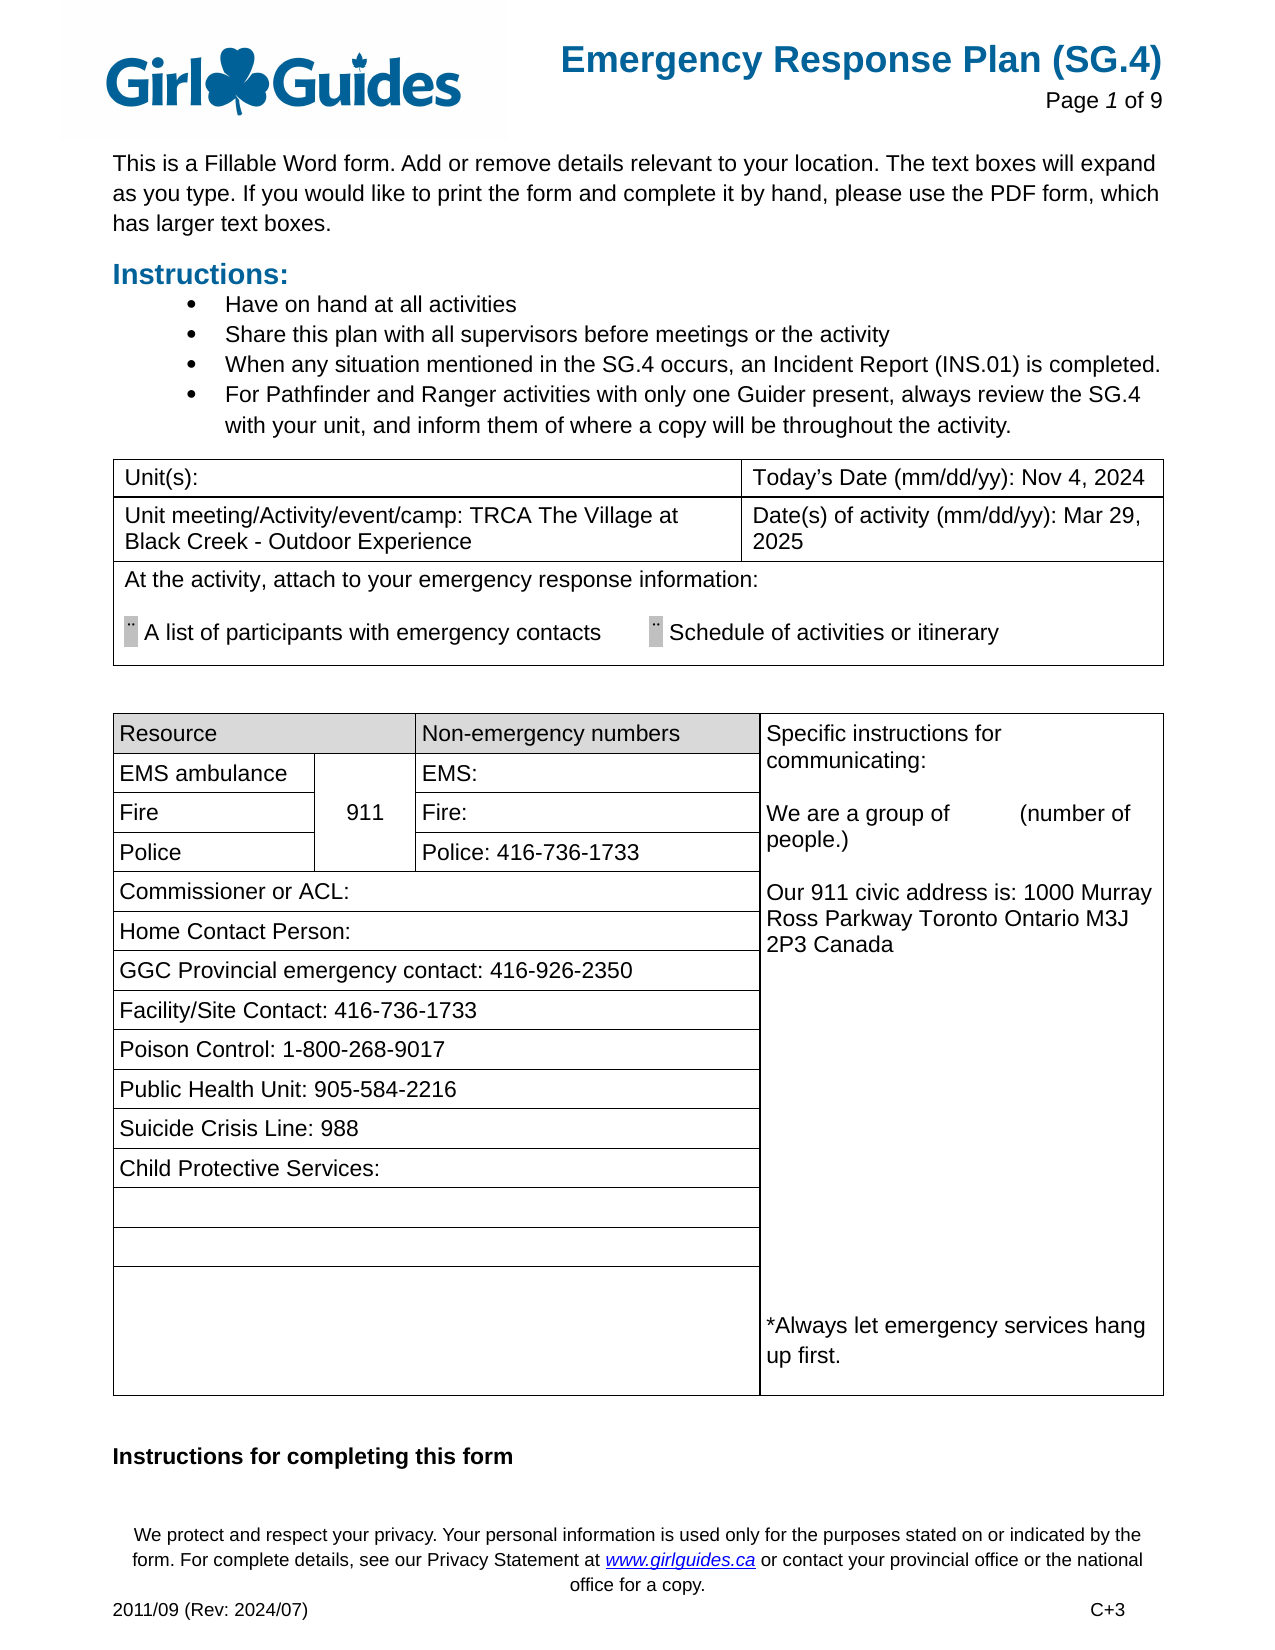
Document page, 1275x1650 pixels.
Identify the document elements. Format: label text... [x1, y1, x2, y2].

table_cell Commissioner or ACL: [114, 872, 759, 911]
table_cell EMS: [416, 754, 759, 792]
table_cell [114, 1267, 759, 1395]
table_cell EMS ambulance [114, 754, 314, 792]
table_cell At the activity, attach to your emergency response information: [114, 562, 1163, 611]
table_cell Facility/Site Contact: 416-736-1733 [114, 991, 759, 1029]
text This is a Fillable Word form. Add or remove details relevant to your location. The text boxes will expand as you type. If you would like to print the form and complete it by hand, please use the PDF form, which has larger text boxes. [112, 150, 1162, 237]
table_cell ¨ A list of participants with emergency contacts ¨ Schedule of activities or itinerary [114, 611, 1163, 665]
table_cell Date(s) of activity (mm/dd/yy): Mar 29, 2025 [742, 498, 1163, 561]
table_cell [114, 1228, 759, 1266]
list When any situation mentioned in the SG.4 occurs, an Incident Report (INS.01) is completed. [187, 351, 1162, 378]
table_cell Suicide Crisis Line: 988 [114, 1109, 759, 1148]
table_cell Fire: [416, 793, 759, 832]
table_cell Home Contact Person: [114, 912, 759, 950]
list Have on hand at all activities [187, 291, 1162, 317]
table_header Resource [114, 714, 415, 753]
table_cell Public Health Unit: 905-584-2216 [114, 1070, 759, 1108]
table_cell Fire [114, 793, 314, 832]
picture [58, 0, 509, 141]
table_cell GGC Provincial emergency contact: 416-926-2350 [114, 951, 759, 990]
list For Pathfinder and Ranger activities with only one Guider present, always review the SG.4 with your unit, and inform them of where a copy will be throughout the activity. [187, 381, 1162, 438]
table_header Unit(s): [114, 460, 741, 496]
table_cell 911 [315, 754, 415, 871]
table_header Today’s Date (mm/dd/yy): Nov 4, 2024 [742, 460, 1163, 496]
table_header Specific instructions for communicating: We are a group of (number of people.) Our 911 civic address is: 1000 Murray Ross Parkway Toronto Ontario M3J 2P3 Canada *Always let emergency services hang up first. [761, 714, 1163, 1395]
table_cell Child Protective Services: [114, 1149, 759, 1187]
table_cell Police [114, 833, 314, 871]
table_header Non-emergency numbers [416, 714, 759, 753]
list Share this plan with all supervisors before meetings or the activity [187, 321, 1162, 347]
table_cell Police: 416-736-1733 [416, 833, 759, 871]
table_cell Unit meeting/Activity/event/camp: TRCA The Village at Black Creek - Outdoor Experience [114, 498, 741, 561]
table_cell [114, 1188, 759, 1227]
table_cell Poison Control: 1-800-268-9017 [114, 1030, 759, 1069]
text Instructions for completing this form [112, 1443, 1162, 1469]
subtitle Instructions: [112, 257, 1162, 291]
